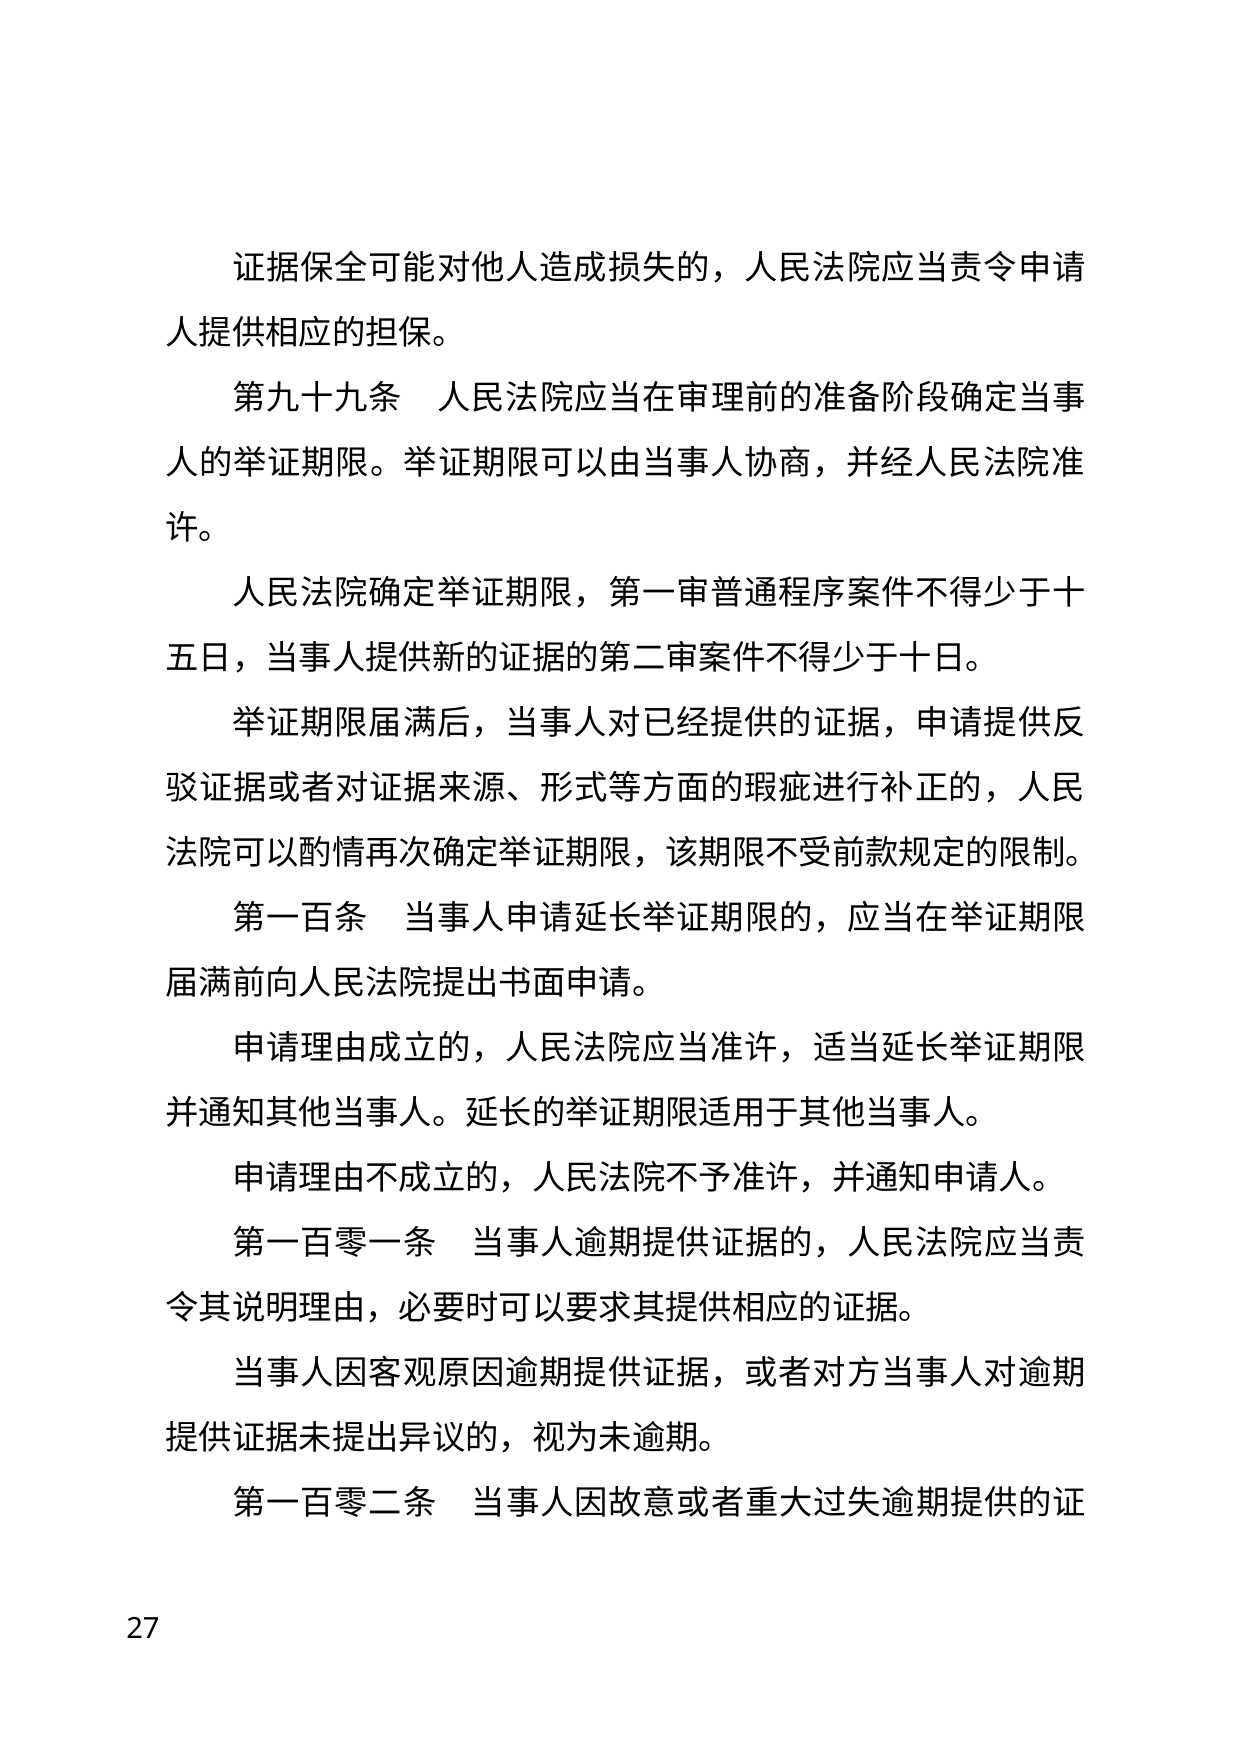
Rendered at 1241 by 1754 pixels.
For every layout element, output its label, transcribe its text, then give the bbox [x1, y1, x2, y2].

text 当事人因客观原因逾期提供证据，或者对方当事人对逾期提供证据未提出异议的，视为未逾期。 [165, 1338, 1087, 1468]
text 举证期限届满后，当事人对已经提供的证据，申请提供反驳证据或者对证据来源、形式等方面的瑕疵进行补正的，人民法院可以酌情再次确定举证期限，该期限不受前款规定的限制。 [165, 688, 1087, 883]
text 申请理由成立的，人民法院应当准许，适当延长举证期限，并通知其他当事人。延长的举证期限适用于其他当事人。 [165, 1013, 1087, 1143]
text 第一百条 当事人申请延长举证期限的，应当在举证期限届满前向人民法院提出书面申请。 [165, 883, 1087, 1013]
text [165, 1468, 1087, 1533]
text 人民法院确定举证期限，第一审普通程序案件不得少于十五日，当事人提供新的证据的第二审案件不得少于十日。 [165, 558, 1087, 688]
text 第九十九条 人民法院应当在审理前的准备阶段确定当事人的举证期限。举证期限可以由当事人协商，并经人民法院准许。 [165, 363, 1087, 558]
text 证据保全可能对他人造成损失的，人民法院应当责令申请人提供相应的担保。 [165, 233, 1087, 363]
text 申请理由不成立的，人民法院不予准许，并通知申请人。 [165, 1143, 1087, 1208]
text 第一百零一条 当事人逾期提供证据的，人民法院应当责令其说明理由，必要时可以要求其提供相应的证据。 [165, 1208, 1087, 1338]
